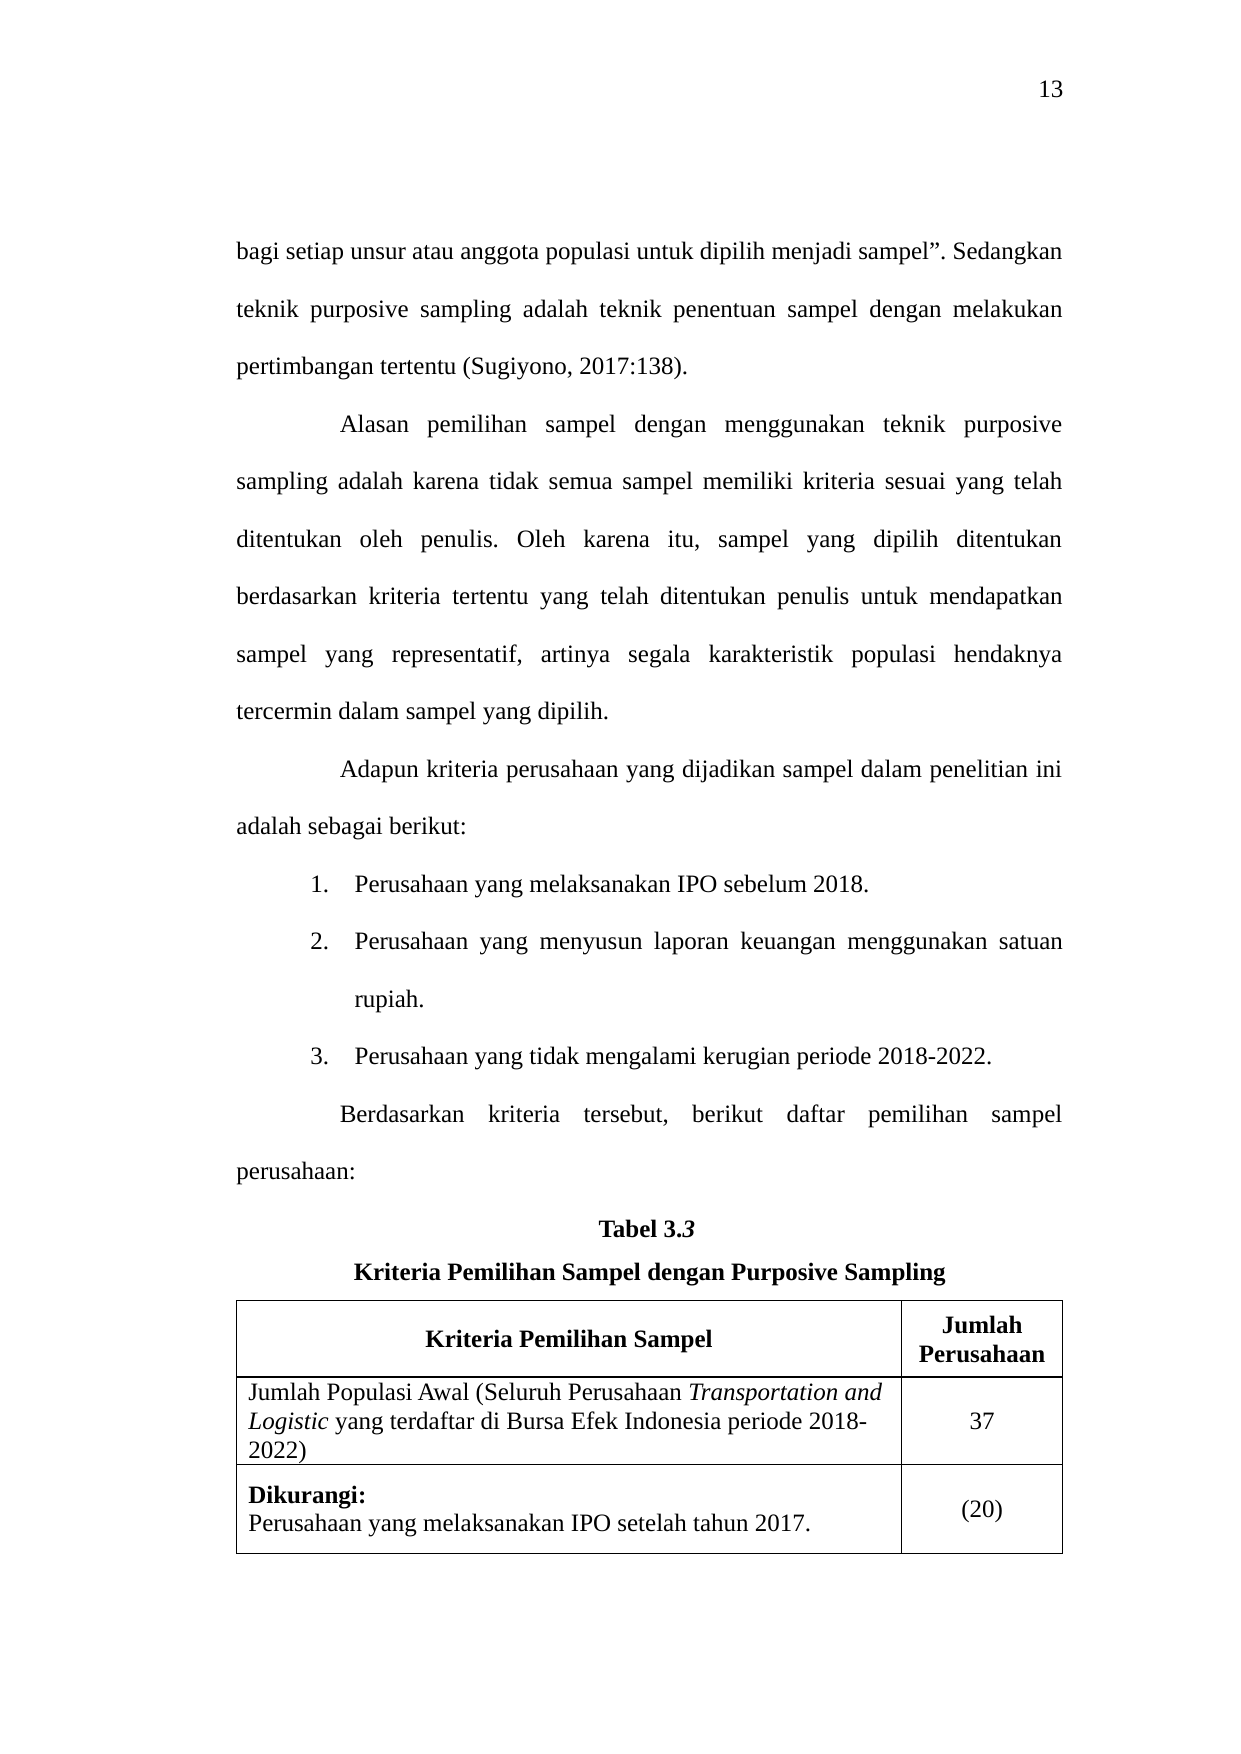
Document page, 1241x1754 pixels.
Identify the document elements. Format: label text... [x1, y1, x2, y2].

list Perusahaan yang menyusun laporan keuangan menggunakan satuan rupiah. [310, 926, 1063, 1012]
text Tabel 3.3 Kriteria Pemilihan Sampel dengan Purposive Sampling [236, 1214, 1063, 1286]
text Berdasarkan kriteria tersebut, berikut daftar pemilihan sampel perusahaan: [236, 1099, 1063, 1185]
table_cell Jumlah Populasi Awal (Seluruh Perusahaan Transportation and Logistic yang terdaftar di Bursa Efek Indonesia periode 2018-2022) [237, 1378, 901, 1464]
table_cell (20) [902, 1465, 1062, 1552]
table_header Jumlah Perusahaan [902, 1301, 1062, 1376]
table_header Kriteria Pemilihan Sampel [237, 1301, 901, 1376]
list Perusahaan yang tidak mengalami kerugian periode 2018-2022. [310, 1041, 1063, 1070]
table_cell Dikurangi: Perusahaan yang melaksanakan IPO setelah tahun 2017. [237, 1465, 901, 1552]
table_cell 37 [902, 1378, 1062, 1464]
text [236, 236, 1063, 380]
text Alasan pemilihan sampel dengan menggunakan teknik purposive sampling adalah karena tidak semua sampel memiliki kriteria sesuai yang telah ditentukan oleh penulis. Oleh karena itu, sampel yang dipilih ditentukan berdasarkan kriteria tertentu yang telah ditentukan penulis untuk mendapatkan sampel yang representatif, artinya segala karakteristik populasi hendaknya tercermin dalam sampel yang dipilih. [236, 409, 1063, 725]
text Adapun kriteria perusahaan yang dijadikan sampel dalam penelitian ini adalah sebagai berikut: [236, 754, 1063, 840]
list Perusahaan yang melaksanakan IPO sebelum 2018. [310, 869, 1063, 897]
